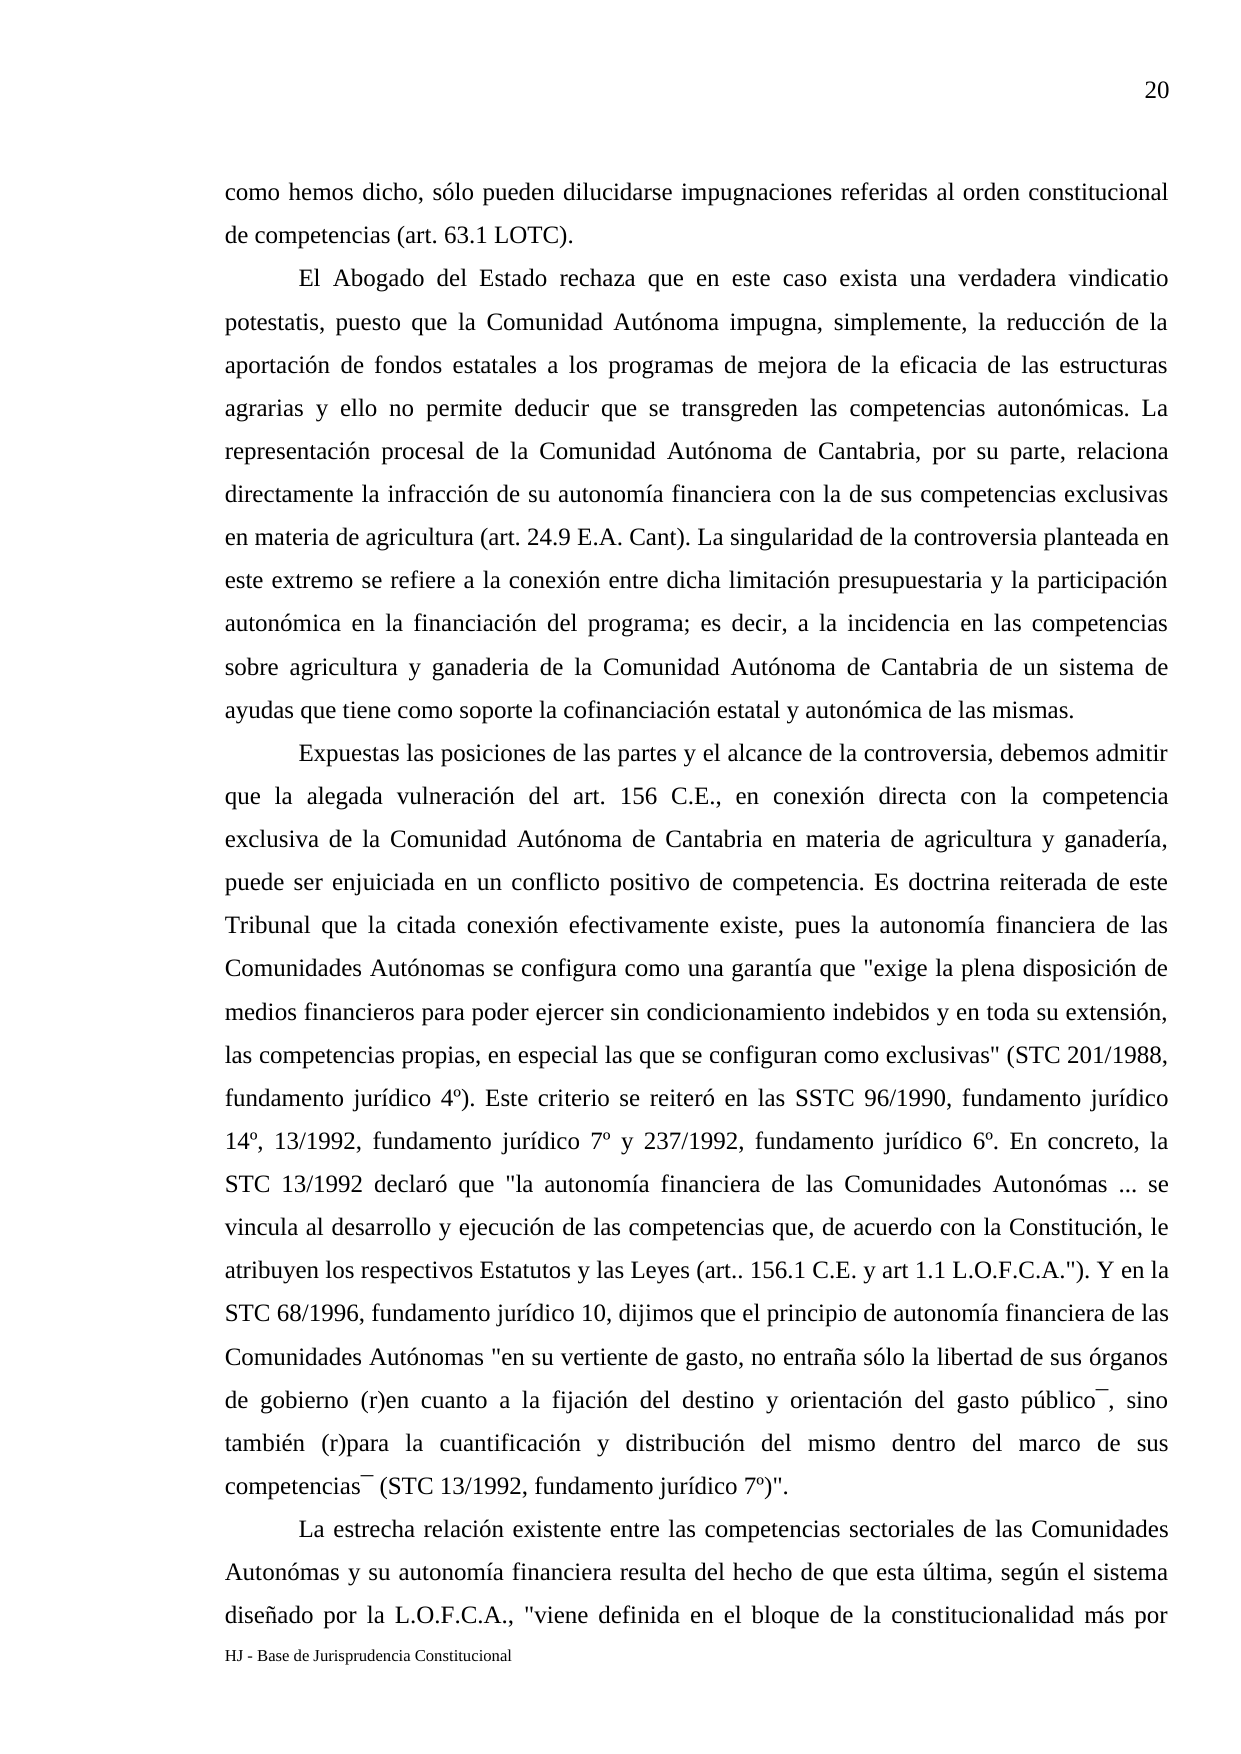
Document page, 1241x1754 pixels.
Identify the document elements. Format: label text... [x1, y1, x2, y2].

text Expuestas las posiciones de las partes y el alcance de la controversia, debemos admitir que la alegada vulneración del art. 156 C.E., en conexión directa con la competencia exclusiva de la Comunidad Autónoma de Cantabria en materia de agricultura y ganadería, puede ser enjuiciada en un conflicto positivo de competencia. Es doctrina reiterada de este Tribunal que la citada conexión efectivamente existe, pues la autonomía financiera de las Comunidades Autónomas se configura como una garantía que "exige la plena disposición de medios financieros para poder ejercer sin condicionamiento indebidos y en toda su extensión, las competencias propias, en especial las que se configuran como exclusivas" (STC 201/1988, fundamento jurídico 4º). Este criterio se reiteró en las SSTC 96/1990, fundamento jurídico 14º, 13/1992, fundamento jurídico 7º y 237/1992, fundamento jurídico 6º. En concreto, la STC 13/1992 declaró que "la autonomía financiera de las Comunidades Autonómas ... se vincula al desarrollo y ejecución de las competencias que, de acuerdo con la Constitución, le atribuyen los respectivos Estatutos y las Leyes (art.. 156.1 C.E. y art 1.1 L.O.F.C.A."). Y en la STC 68/1996, fundamento jurídico 10, dijimos que el principio de autonomía financiera de las Comunidades Autónomas "en su vertiente de gasto, no entraña sólo la libertad de sus órganos de gobierno (r)en cuanto a la fijación del destino y orientación del gasto público¯, sino también (r)para la cuantificación y distribución del mismo dentro del marco de sus competencias¯ (STC 13/1992, fundamento jurídico 7º)". [224, 738, 1169, 1500]
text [224, 1514, 1169, 1629]
text El Abogado del Estado rechaza que en este caso exista una verdadera vindicatio potestatis, puesto que la Comunidad Autónoma impugna, simplemente, la reducción de la aportación de fondos estatales a los programas de mejora de la eficacia de las estructuras agrarias y ello no permite deducir que se transgreden las competencias autonómicas. La representación procesal de la Comunidad Autónoma de Cantabria, por su parte, relaciona directamente la infracción de su autonomía financiera con la de sus competencias exclusivas en materia de agricultura (art. 24.9 E.A. Cant). La singularidad de la controversia planteada en este extremo se refiere a la conexión entre dicha limitación presupuestaria y la participación autonómica en la financiación del programa; es decir, a la incidencia en las competencias sobre agricultura y ganaderia de la Comunidad Autónoma de Cantabria de un sistema de ayudas que tiene como soporte la cofinanciación estatal y autonómica de las mismas. [224, 263, 1169, 723]
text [224, 177, 1169, 249]
